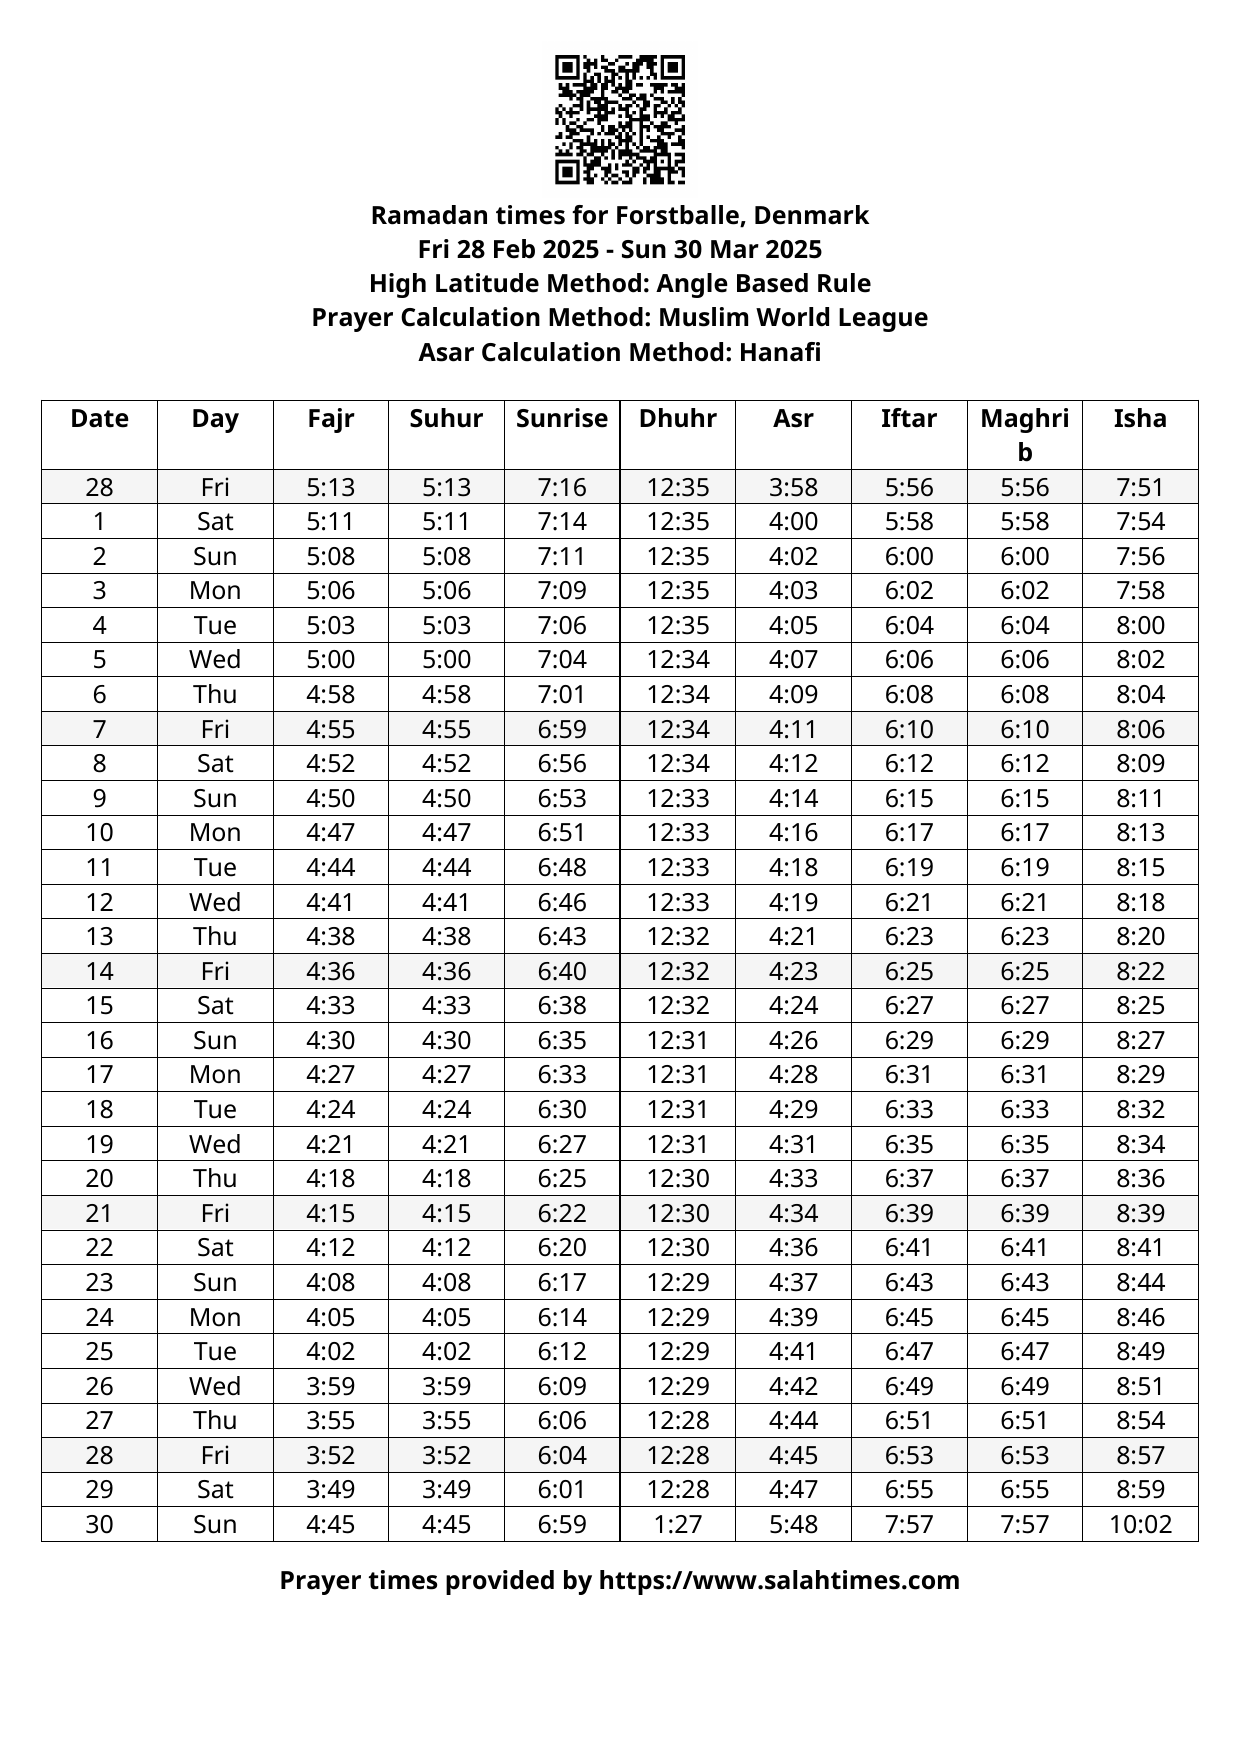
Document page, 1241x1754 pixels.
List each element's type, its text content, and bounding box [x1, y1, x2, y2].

table_cell 4:55 [274, 712, 388, 745]
table_cell 4:18 [274, 1161, 388, 1195]
table_cell 7:09 [505, 574, 619, 607]
table_cell 4:55 [389, 712, 504, 745]
table_cell 7:01 [505, 677, 619, 711]
table_cell 12:33 [621, 850, 735, 884]
table_cell Mon [158, 816, 273, 849]
table_cell 26 [42, 1369, 157, 1402]
table_cell 25 [42, 1334, 157, 1368]
table_cell 4:18 [389, 1161, 504, 1195]
table_cell Wed [158, 1369, 273, 1402]
table_cell 6:45 [852, 1300, 967, 1333]
table_cell 12:31 [621, 1058, 735, 1091]
table_cell 12:31 [621, 1092, 735, 1126]
table_cell 12:28 [621, 1404, 735, 1437]
table_cell 13 [42, 919, 157, 953]
table_cell 6:06 [968, 643, 1082, 676]
table_cell 4:41 [736, 1334, 851, 1368]
table_cell 8:34 [1083, 1127, 1198, 1160]
table_cell 6:48 [505, 850, 619, 884]
table_cell 6:25 [968, 954, 1082, 987]
table_cell 8:59 [1083, 1473, 1198, 1506]
table_cell 12:35 [621, 608, 735, 642]
table_cell 6:14 [505, 1300, 619, 1333]
table_cell 11 [42, 850, 157, 884]
table_cell 5:58 [852, 504, 967, 538]
table_cell 5:06 [389, 574, 504, 607]
table_cell 12:30 [621, 1196, 735, 1229]
table_cell 6:51 [505, 816, 619, 849]
table_cell 4:12 [389, 1231, 504, 1264]
table_cell 6:53 [505, 781, 619, 814]
table_cell 5:13 [274, 470, 388, 503]
table_cell 4:02 [389, 1334, 504, 1368]
table_cell 12:29 [621, 1369, 735, 1402]
table_cell 6:27 [505, 1127, 619, 1160]
table_cell 4:02 [274, 1334, 388, 1368]
table_cell 6:21 [852, 885, 967, 918]
table_cell 28 [42, 1438, 157, 1472]
table_cell 12:34 [621, 746, 735, 780]
table_cell 4:11 [736, 712, 851, 745]
table_cell 28 [42, 470, 157, 503]
table_cell Thu [158, 919, 273, 953]
table_cell 6:49 [968, 1369, 1082, 1402]
table_cell 5:06 [274, 574, 388, 607]
table_cell 8:36 [1083, 1161, 1198, 1195]
table_cell 6:02 [968, 574, 1082, 607]
table_cell 6:17 [968, 816, 1082, 849]
table_cell 6:12 [505, 1334, 619, 1368]
table_header Fajr [274, 401, 388, 469]
table_cell 7:11 [505, 539, 619, 572]
table_cell 12:28 [621, 1438, 735, 1472]
table_cell 6:17 [505, 1265, 619, 1299]
table_cell 12:35 [621, 470, 735, 503]
table_cell 12:29 [621, 1334, 735, 1368]
table_cell 6:27 [968, 989, 1082, 1022]
table_cell 8:49 [1083, 1334, 1198, 1368]
table_cell 4:12 [274, 1231, 388, 1264]
table_cell 4:28 [736, 1058, 851, 1091]
table_cell 8:13 [1083, 816, 1198, 849]
table_cell Sun [158, 539, 273, 572]
table_cell 4:44 [389, 850, 504, 884]
table_cell 6:12 [852, 746, 967, 780]
table_header Dhuhr [621, 401, 735, 469]
table_cell 4:29 [736, 1092, 851, 1126]
table_cell 29 [42, 1473, 157, 1506]
table_cell 4:26 [736, 1023, 851, 1057]
table_cell 7:57 [968, 1507, 1082, 1541]
table_header Sunrise [505, 401, 619, 469]
table_cell 6:23 [968, 919, 1082, 953]
table_cell 12:33 [621, 781, 735, 814]
table_cell 4:21 [274, 1127, 388, 1160]
table_cell 4:16 [736, 816, 851, 849]
table_cell Thu [158, 1161, 273, 1195]
table_cell 6:15 [968, 781, 1082, 814]
table_cell 6:40 [505, 954, 619, 987]
table_cell 4:44 [274, 850, 388, 884]
table_cell Sun [158, 1265, 273, 1299]
table_cell 12:32 [621, 989, 735, 1022]
table_cell 12:35 [621, 504, 735, 538]
table_cell 12 [42, 885, 157, 918]
table_cell 23 [42, 1265, 157, 1299]
table_cell 4:05 [389, 1300, 504, 1333]
table_cell 6:39 [968, 1196, 1082, 1229]
table_cell 12:30 [621, 1231, 735, 1264]
table_cell 8:02 [1083, 643, 1198, 676]
table_cell 6:33 [852, 1092, 967, 1126]
table_cell 6:04 [852, 608, 967, 642]
table_cell 7:57 [852, 1507, 967, 1541]
table_cell 6:19 [968, 850, 1082, 884]
table_cell 6:06 [505, 1404, 619, 1437]
table_cell 6:23 [852, 919, 967, 953]
table_cell 27 [42, 1404, 157, 1437]
table_cell 12:29 [621, 1265, 735, 1299]
table_cell 6:27 [852, 989, 967, 1022]
table_cell 6:29 [852, 1023, 967, 1057]
table_cell 17 [42, 1058, 157, 1091]
table_cell 4:41 [274, 885, 388, 918]
table_cell 8:22 [1083, 954, 1198, 987]
table_cell 5:11 [389, 504, 504, 538]
table_cell 8:18 [1083, 885, 1198, 918]
table_cell 4:52 [389, 746, 504, 780]
table_cell 6:31 [852, 1058, 967, 1091]
table_cell 7:51 [1083, 470, 1198, 503]
table_cell 6:37 [968, 1161, 1082, 1195]
table_cell 4:52 [274, 746, 388, 780]
table_cell 5 [42, 643, 157, 676]
table_cell 4:50 [389, 781, 504, 814]
table_cell 4 [42, 608, 157, 642]
table_cell Sat [158, 504, 273, 538]
table_cell 6:43 [968, 1265, 1082, 1299]
table_cell 4:58 [389, 677, 504, 711]
table_cell Sat [158, 989, 273, 1022]
table_cell 8:20 [1083, 919, 1198, 953]
table_cell 12:32 [621, 954, 735, 987]
table_cell Thu [158, 677, 273, 711]
table_cell 12:32 [621, 919, 735, 953]
table_cell 6:59 [505, 1507, 619, 1541]
table_cell 6:33 [968, 1092, 1082, 1126]
table_cell Sun [158, 1507, 273, 1541]
table_cell 12:35 [621, 539, 735, 572]
table_cell 8:44 [1083, 1265, 1198, 1299]
table_cell 6:30 [505, 1092, 619, 1126]
table_cell Tue [158, 1334, 273, 1368]
table_header Day [158, 401, 273, 469]
table_cell 7:56 [1083, 539, 1198, 572]
table_cell 15 [42, 989, 157, 1022]
table_cell 4:24 [389, 1092, 504, 1126]
table_cell Sun [158, 1023, 273, 1057]
table_cell Fri [158, 470, 273, 503]
table_cell 6:01 [505, 1473, 619, 1506]
table_cell Fri [158, 1438, 273, 1472]
table_cell 3:52 [274, 1438, 388, 1472]
table_cell 4:45 [389, 1507, 504, 1541]
table_cell 10 [42, 816, 157, 849]
table_cell 14 [42, 954, 157, 987]
table_cell 3:59 [274, 1369, 388, 1402]
table_cell 8:25 [1083, 989, 1198, 1022]
table_cell 12:35 [621, 574, 735, 607]
table_cell Thu [158, 1404, 273, 1437]
table_cell 4:36 [274, 954, 388, 987]
table_cell 6:15 [852, 781, 967, 814]
table_cell 3:49 [274, 1473, 388, 1506]
table_cell 4:45 [274, 1507, 388, 1541]
table_cell 6:25 [505, 1161, 619, 1195]
table_cell 6:35 [505, 1023, 619, 1057]
text High Latitude Method: Angle Based Rule [42, 266, 1198, 300]
table_cell 4:24 [274, 1092, 388, 1126]
table_cell 4:08 [389, 1265, 504, 1299]
table_cell Wed [158, 1127, 273, 1160]
table_cell 18 [42, 1092, 157, 1126]
table_cell 10:02 [1083, 1507, 1198, 1541]
table_cell 6:47 [968, 1334, 1082, 1368]
table_cell Fri [158, 954, 273, 987]
table_cell 12:31 [621, 1127, 735, 1160]
table_cell 4:33 [389, 989, 504, 1022]
table_cell 6:46 [505, 885, 619, 918]
table_cell 6:41 [968, 1231, 1082, 1264]
table_cell 4:33 [274, 989, 388, 1022]
table_cell 6:41 [852, 1231, 967, 1264]
table_cell 4:58 [274, 677, 388, 711]
table_cell 4:02 [736, 539, 851, 572]
table_cell 6:06 [852, 643, 967, 676]
table_cell 6:10 [852, 712, 967, 745]
table_cell 8:54 [1083, 1404, 1198, 1437]
table_cell Sun [158, 781, 273, 814]
table_cell 5:56 [852, 470, 967, 503]
table_cell 8:29 [1083, 1058, 1198, 1091]
table_cell 8:04 [1083, 677, 1198, 711]
table_cell 4:36 [736, 1231, 851, 1264]
table_cell 5:00 [389, 643, 504, 676]
table_cell 6:04 [505, 1438, 619, 1472]
table_cell 4:03 [736, 574, 851, 607]
table_cell 12:34 [621, 643, 735, 676]
table_cell 8 [42, 746, 157, 780]
table_cell Sat [158, 1231, 273, 1264]
table_cell 6:22 [505, 1196, 619, 1229]
table_cell Tue [158, 850, 273, 884]
table_cell 6:45 [968, 1300, 1082, 1333]
table_cell Mon [158, 574, 273, 607]
table_cell 6:09 [505, 1369, 619, 1402]
table_cell 4:00 [736, 504, 851, 538]
table_cell 6:08 [968, 677, 1082, 711]
text Ramadan times for Forstballe, Denmark [42, 198, 1198, 232]
table_cell 6:55 [968, 1473, 1082, 1506]
table_cell 4:27 [389, 1058, 504, 1091]
table_cell 4:07 [736, 643, 851, 676]
table_cell 4:15 [274, 1196, 388, 1229]
table_cell 4:34 [736, 1196, 851, 1229]
table_cell 12:33 [621, 885, 735, 918]
table_cell 4:37 [736, 1265, 851, 1299]
table_cell 3:55 [389, 1404, 504, 1437]
table_cell 4:44 [736, 1404, 851, 1437]
table_cell 2 [42, 539, 157, 572]
table_cell 8:27 [1083, 1023, 1198, 1057]
table_cell 8:32 [1083, 1092, 1198, 1126]
table_cell 8:39 [1083, 1196, 1198, 1229]
table_cell 8:15 [1083, 850, 1198, 884]
table_header Iftar [852, 401, 967, 469]
table_cell Tue [158, 1092, 273, 1126]
table_cell 4:42 [736, 1369, 851, 1402]
table_cell 4:38 [389, 919, 504, 953]
table_cell 21 [42, 1196, 157, 1229]
table_cell 7:06 [505, 608, 619, 642]
table_cell 6:59 [505, 712, 619, 745]
table_cell 1:27 [621, 1507, 735, 1541]
table_cell 4:21 [389, 1127, 504, 1160]
table_cell 4:45 [736, 1438, 851, 1472]
table_cell 6:51 [968, 1404, 1082, 1437]
text Prayer Calculation Method: Muslim World League [42, 300, 1198, 334]
table_cell 6:55 [852, 1473, 967, 1506]
table_header Maghrib [968, 401, 1082, 469]
table_cell 3 [42, 574, 157, 607]
table_cell 8:46 [1083, 1300, 1198, 1333]
table_cell 3:49 [389, 1473, 504, 1506]
table_cell 4:36 [389, 954, 504, 987]
table_cell 6:56 [505, 746, 619, 780]
table_cell 8:00 [1083, 608, 1198, 642]
table_cell 6:33 [505, 1058, 619, 1091]
table_cell 6:04 [968, 608, 1082, 642]
table_cell 5:13 [389, 470, 504, 503]
table_cell 4:05 [274, 1300, 388, 1333]
table_cell 4:21 [736, 919, 851, 953]
table_cell 6:17 [852, 816, 967, 849]
table_cell 12:29 [621, 1300, 735, 1333]
table_cell 5:00 [274, 643, 388, 676]
table_cell 4:09 [736, 677, 851, 711]
table_cell Mon [158, 1300, 273, 1333]
table_cell 6:25 [852, 954, 967, 987]
table_header Asr [736, 401, 851, 469]
table_header Date [42, 401, 157, 469]
table_cell 8:11 [1083, 781, 1198, 814]
table_cell 4:12 [736, 746, 851, 780]
table_cell 20 [42, 1161, 157, 1195]
table_cell 6:49 [852, 1369, 967, 1402]
table_cell 6:37 [852, 1161, 967, 1195]
table_cell 5:08 [389, 539, 504, 572]
table_cell 6:31 [968, 1058, 1082, 1091]
table_cell Fri [158, 712, 273, 745]
table_cell 6:12 [968, 746, 1082, 780]
table_cell 4:30 [274, 1023, 388, 1057]
table_cell 4:14 [736, 781, 851, 814]
table_cell 30 [42, 1507, 157, 1541]
table_cell 4:08 [274, 1265, 388, 1299]
text Prayer times provided by https://www.salahtimes.com [42, 1563, 1198, 1597]
table_cell 4:33 [736, 1161, 851, 1195]
table_cell Mon [158, 1058, 273, 1091]
table_cell Sat [158, 746, 273, 780]
table_cell 6:43 [505, 919, 619, 953]
table_cell 7 [42, 712, 157, 745]
table_cell 9 [42, 781, 157, 814]
table_cell 6:51 [852, 1404, 967, 1437]
table_cell 6:08 [852, 677, 967, 711]
table_cell 6:21 [968, 885, 1082, 918]
table_cell 6:19 [852, 850, 967, 884]
table_cell 16 [42, 1023, 157, 1057]
table_cell 4:41 [389, 885, 504, 918]
table_cell 5:11 [274, 504, 388, 538]
table_cell 6:29 [968, 1023, 1082, 1057]
table_cell 7:04 [505, 643, 619, 676]
table_cell 3:55 [274, 1404, 388, 1437]
table_cell 4:15 [389, 1196, 504, 1229]
table_cell Wed [158, 643, 273, 676]
table_cell 4:27 [274, 1058, 388, 1091]
table_cell 6 [42, 677, 157, 711]
table_cell Wed [158, 885, 273, 918]
table_cell 4:18 [736, 850, 851, 884]
table_cell 3:52 [389, 1438, 504, 1472]
table_cell 12:34 [621, 677, 735, 711]
table_cell 19 [42, 1127, 157, 1160]
table_header Suhur [389, 401, 504, 469]
table_cell 12:30 [621, 1161, 735, 1195]
table_cell 4:47 [389, 816, 504, 849]
table_cell 6:43 [852, 1265, 967, 1299]
table_cell 12:28 [621, 1473, 735, 1506]
table_cell 1 [42, 504, 157, 538]
table_cell 4:19 [736, 885, 851, 918]
table_cell 8:51 [1083, 1369, 1198, 1402]
table_cell 12:33 [621, 816, 735, 849]
table_cell 4:31 [736, 1127, 851, 1160]
table_cell 6:38 [505, 989, 619, 1022]
picture [542, 41, 699, 198]
table_cell 6:00 [968, 539, 1082, 572]
table_cell 6:39 [852, 1196, 967, 1229]
table_cell 5:03 [274, 608, 388, 642]
table_cell 5:08 [274, 539, 388, 572]
table_cell 3:58 [736, 470, 851, 503]
table_cell 4:05 [736, 608, 851, 642]
table_cell 4:47 [274, 816, 388, 849]
text Asar Calculation Method: Hanafi [42, 334, 1198, 368]
table_cell 7:58 [1083, 574, 1198, 607]
table_cell 4:24 [736, 989, 851, 1022]
table_cell 7:14 [505, 504, 619, 538]
table_cell 4:38 [274, 919, 388, 953]
table_header Isha [1083, 401, 1198, 469]
table_cell 8:06 [1083, 712, 1198, 745]
table_cell 6:02 [852, 574, 967, 607]
table_cell 8:41 [1083, 1231, 1198, 1264]
table_cell 4:50 [274, 781, 388, 814]
table_cell 5:56 [968, 470, 1082, 503]
table_cell 3:59 [389, 1369, 504, 1402]
table_cell 6:20 [505, 1231, 619, 1264]
table_cell 12:31 [621, 1023, 735, 1057]
table_cell 6:53 [852, 1438, 967, 1472]
table_cell 6:35 [968, 1127, 1082, 1160]
text Fri 28 Feb 2025 - Sun 30 Mar 2025 [42, 232, 1198, 266]
table_cell 7:16 [505, 470, 619, 503]
table_cell 4:30 [389, 1023, 504, 1057]
table_cell 4:23 [736, 954, 851, 987]
table_cell Sat [158, 1473, 273, 1506]
table_cell Fri [158, 1196, 273, 1229]
table_cell 5:58 [968, 504, 1082, 538]
table_cell 8:57 [1083, 1438, 1198, 1472]
table_cell 4:39 [736, 1300, 851, 1333]
table_cell 12:34 [621, 712, 735, 745]
table_cell 24 [42, 1300, 157, 1333]
table_cell 5:03 [389, 608, 504, 642]
table_cell 6:35 [852, 1127, 967, 1160]
table_cell 7:54 [1083, 504, 1198, 538]
table_cell 8:09 [1083, 746, 1198, 780]
table_cell 5:48 [736, 1507, 851, 1541]
table_cell 6:00 [852, 539, 967, 572]
table_cell 4:47 [736, 1473, 851, 1506]
table_cell 6:47 [852, 1334, 967, 1368]
table_cell 6:53 [968, 1438, 1082, 1472]
table_cell Tue [158, 608, 273, 642]
table_cell 22 [42, 1231, 157, 1264]
table_cell 6:10 [968, 712, 1082, 745]
